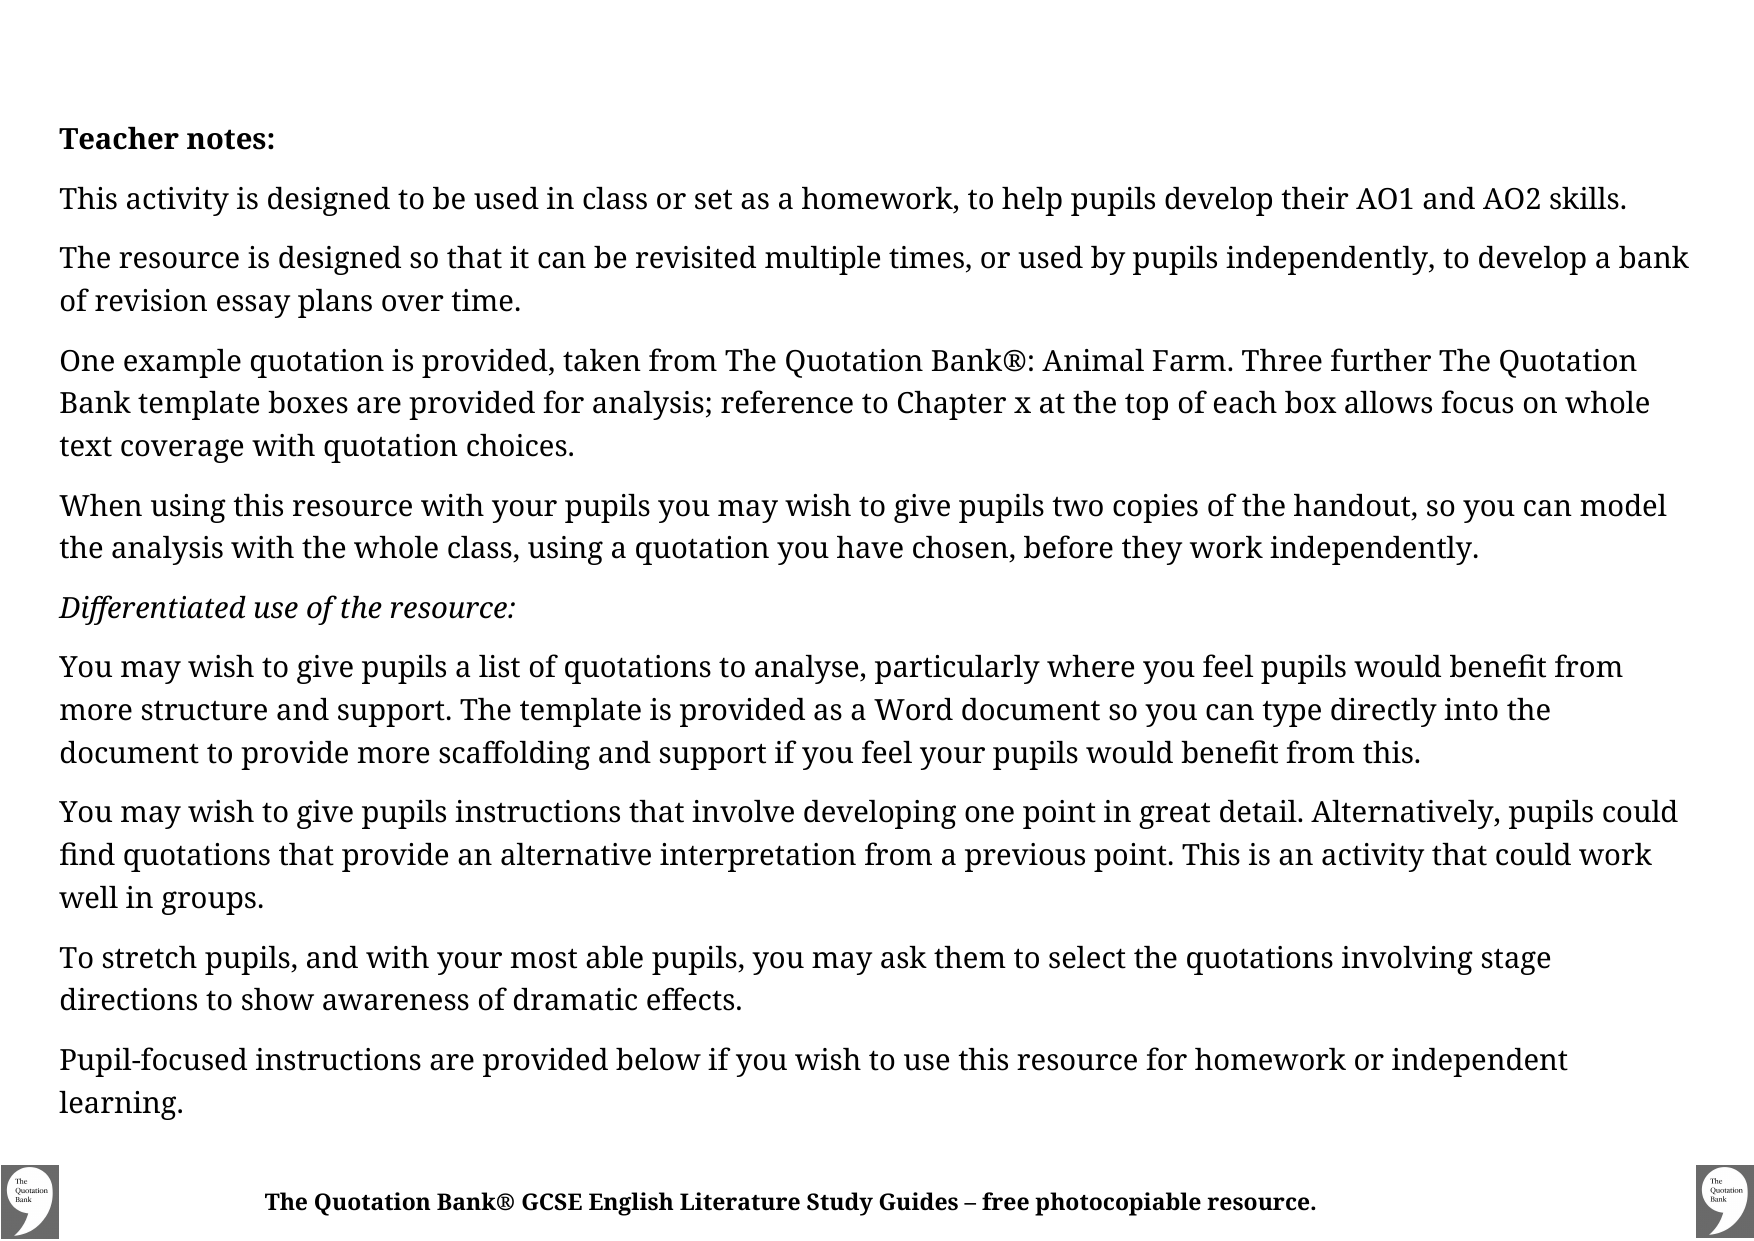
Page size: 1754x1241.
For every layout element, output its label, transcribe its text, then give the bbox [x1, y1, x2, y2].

picture [1696, 1165, 1754, 1238]
text You may wish to give pupils a list of quotations to analyse, particularly where you feel pupils would benefit from more structure and support. The template is provided as a Word document so you can type directly into the document to provide more scaffolding and support if you feel your pupils would benefit from this. [59, 647, 1695, 772]
text You may wish to give pupils instructions that involve developing one point in great detail. Alternatively, pupils could find quotations that provide an alternative interpretation from a previous point. This is an activity that could work well in groups. [59, 792, 1695, 917]
text When using this resource with your pupils you may wish to give pupils two copies of the handout, so you can model the analysis with the whole class, using a quotation you have chosen, before they work independently. [59, 485, 1695, 567]
text Differentiated use of the resource: [59, 587, 1695, 627]
text This activity is designed to be used in class or set as a homework, to help pupils develop their AO1 and AO2 skills. [59, 178, 1695, 218]
text One example quotation is provided, taken from The Quotation Bank®: Animal Farm. Three further The Quotation Bank template boxes are provided for analysis; reference to Chapter x at the top of each box allows focus on whole text coverage with quotation choices. [59, 340, 1695, 465]
picture [1, 1165, 59, 1239]
text To stretch pupils, and with your most able pupils, you may ask them to select the quotations involving stage directions to show awareness of dramatic effects. [59, 937, 1695, 1019]
text Teacher notes: [59, 118, 1695, 158]
text Pupil-focused instructions are provided below if you wish to use this resource for homework or independent learning. [59, 1039, 1695, 1122]
text The resource is designed so that it can be revisited multiple times, or used by pupils independently, to develop a bank of revision essay plans over time. [59, 237, 1695, 320]
